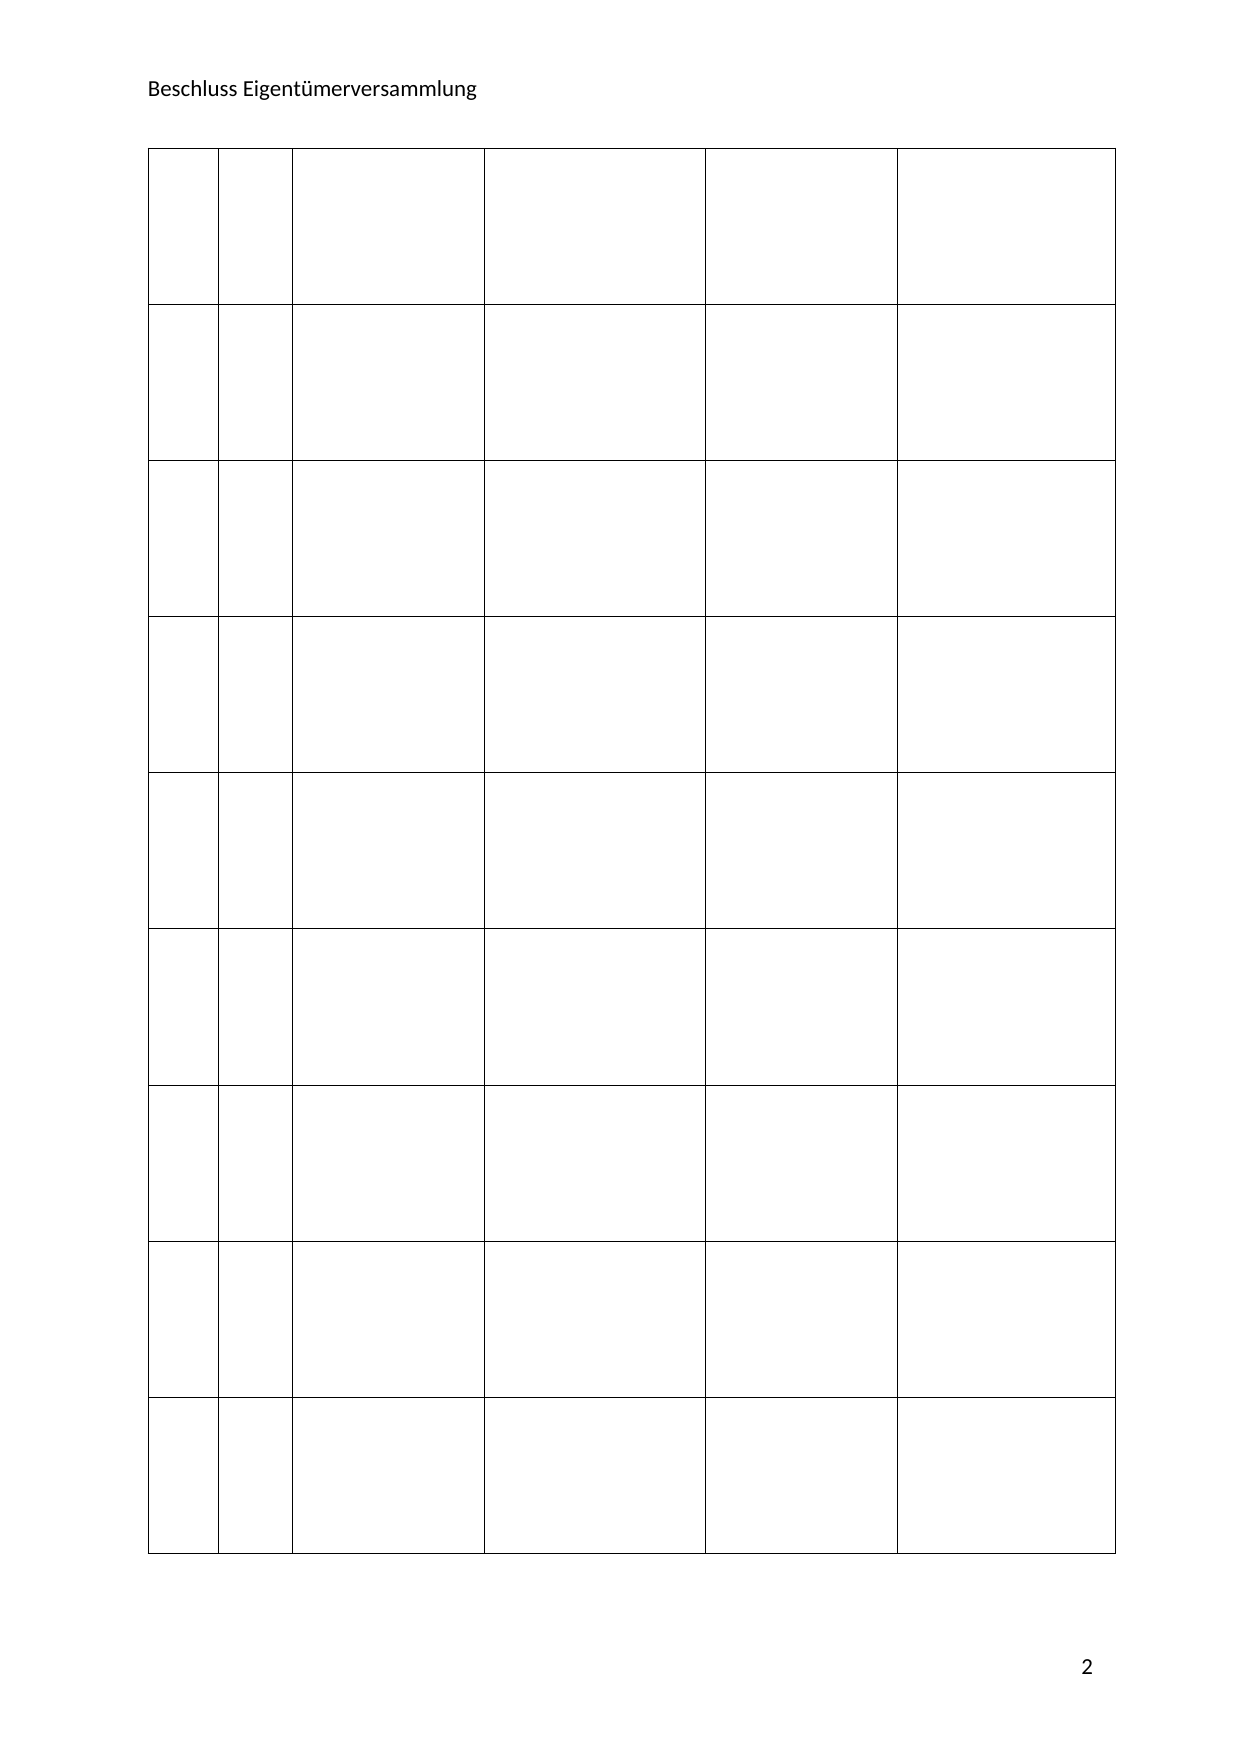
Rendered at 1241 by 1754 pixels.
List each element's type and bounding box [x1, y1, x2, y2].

table_cell [219, 149, 292, 304]
table_cell [485, 149, 705, 304]
table_cell [219, 929, 292, 1084]
table_cell [219, 1086, 292, 1241]
table_cell [706, 773, 897, 928]
table_cell [898, 773, 1115, 928]
table_cell [219, 305, 292, 460]
table_cell [706, 305, 897, 460]
table_cell [149, 617, 218, 772]
table_cell [485, 1242, 705, 1397]
table_cell [898, 617, 1115, 772]
table_cell [219, 1242, 292, 1397]
table_cell [898, 929, 1115, 1084]
table_cell [706, 461, 897, 616]
table_cell [149, 461, 218, 616]
table_cell [293, 617, 484, 772]
table_cell [293, 149, 484, 304]
table_cell [898, 461, 1115, 616]
table_cell [898, 149, 1115, 304]
table_cell [219, 461, 292, 616]
table_cell [485, 461, 705, 616]
table_cell [219, 617, 292, 772]
table_cell [706, 149, 897, 304]
table_cell [293, 1086, 484, 1241]
table_cell [706, 1398, 897, 1553]
table_cell [485, 617, 705, 772]
table_cell [293, 929, 484, 1084]
table_cell [706, 617, 897, 772]
table_cell [149, 1242, 218, 1397]
table_cell [149, 1398, 218, 1553]
table_cell [485, 1398, 705, 1553]
table_cell [293, 1398, 484, 1553]
table_cell [898, 1398, 1115, 1553]
table_cell [219, 1398, 292, 1553]
table_cell [149, 1086, 218, 1241]
table_cell [485, 929, 705, 1084]
table_cell [293, 1242, 484, 1397]
table_cell [149, 305, 218, 460]
table_cell [149, 929, 218, 1084]
table_cell [898, 1086, 1115, 1241]
table_cell [485, 1086, 705, 1241]
table_cell [706, 1086, 897, 1241]
table_cell [219, 773, 292, 928]
table_cell [293, 305, 484, 460]
table_cell [898, 305, 1115, 460]
table_cell [149, 149, 218, 304]
table_cell [149, 773, 218, 928]
table_cell [898, 1242, 1115, 1397]
table_cell [706, 929, 897, 1084]
table_cell [485, 305, 705, 460]
table_cell [293, 461, 484, 616]
table_cell [706, 1242, 897, 1397]
table_cell [293, 773, 484, 928]
table_cell [485, 773, 705, 928]
